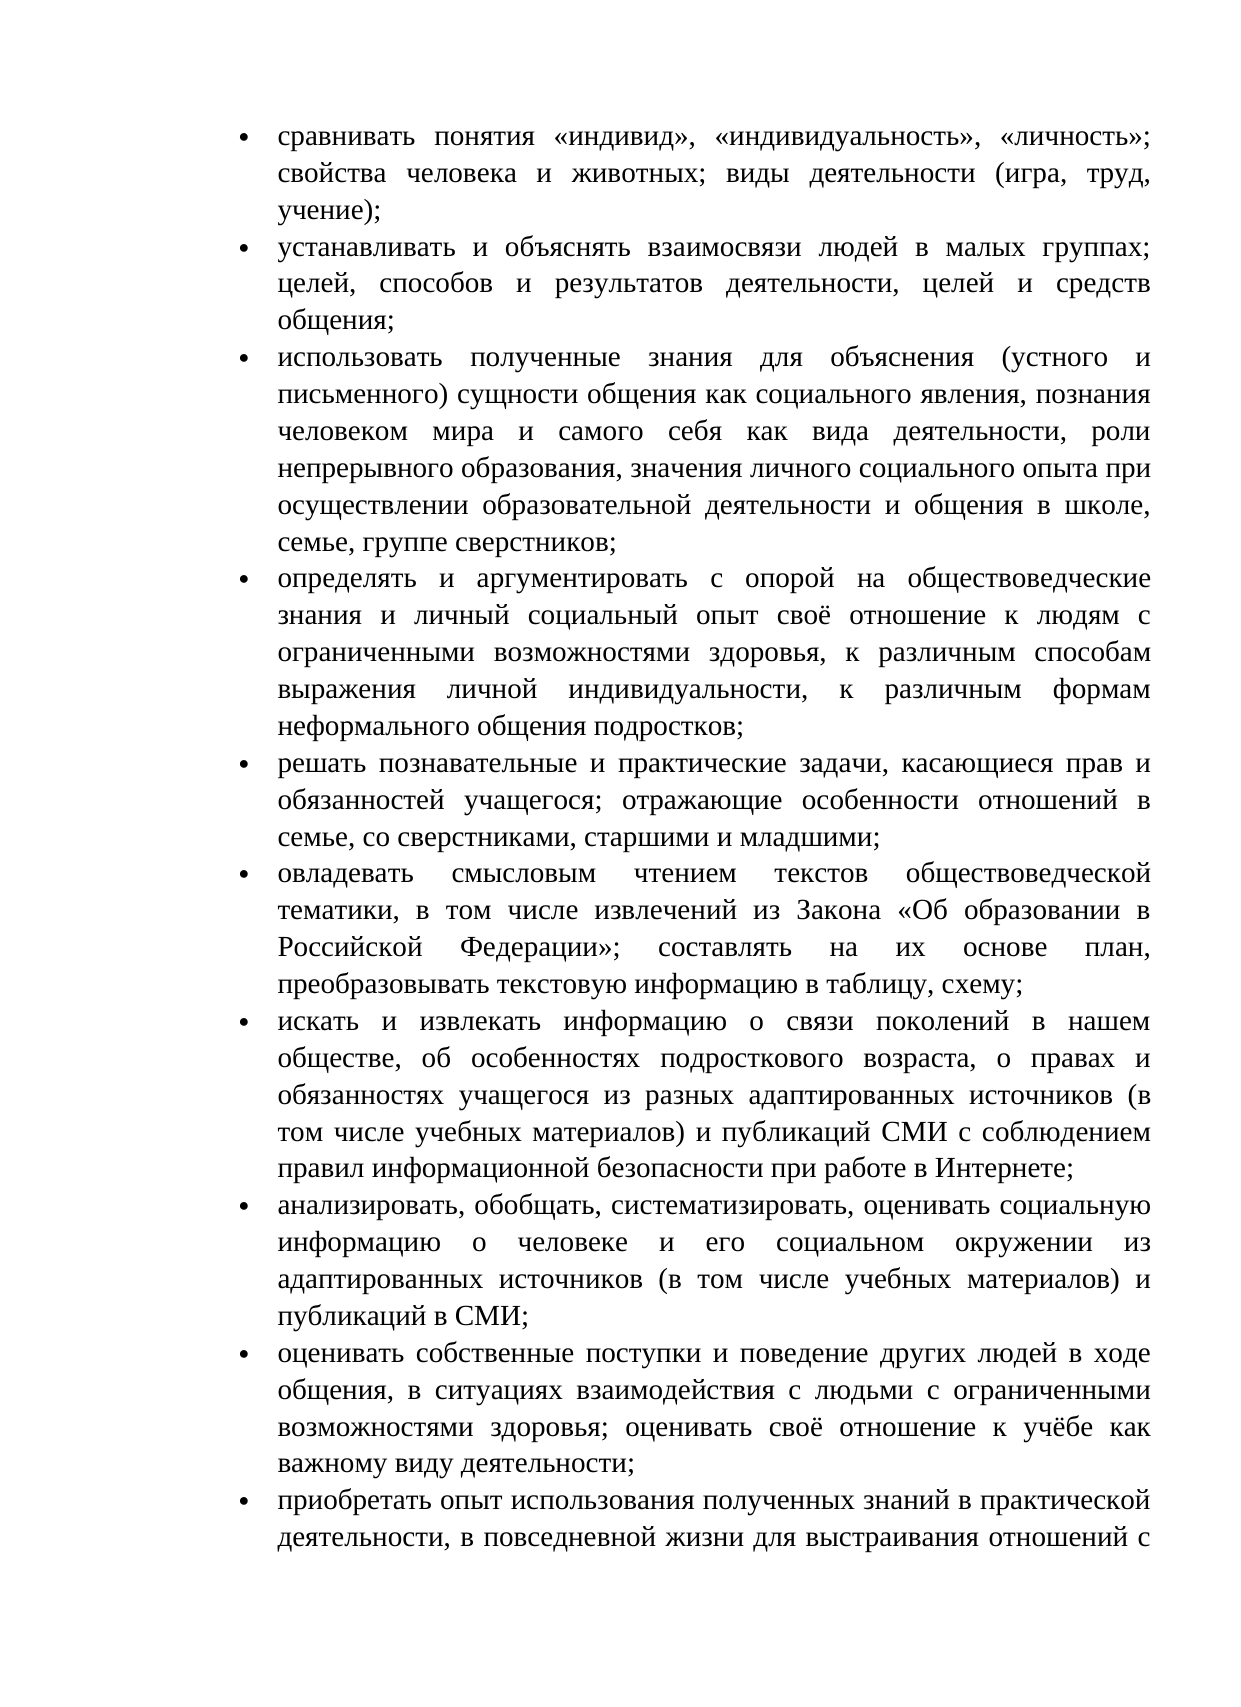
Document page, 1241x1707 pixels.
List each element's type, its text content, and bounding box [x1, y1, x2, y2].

list искать и извлекать информацию о связи поколений в нашем обществе, об особенностях подросткового возраста, о правах и обязанностях учащегося из разных адаптированных источников (в том числе учебных материалов) и публикаций СМИ с соблюдением правил информационной безопасности при работе в Интернете; [240, 1003, 1152, 1184]
list определять и аргументировать с опорой на обществоведческие знания и личный социальный опыт своё отношение к людям с ограниченными возможностями здоровья, к различным способам выражения личной индивидуальности, к различным формам неформального общения подростков; [240, 561, 1152, 742]
list анализировать, обобщать, систематизировать, оценивать социальную информацию о человеке и его социальном окружении из адаптированных источников (в том числе учебных материалов) и публикаций в СМИ; [240, 1187, 1152, 1332]
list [240, 1482, 1152, 1553]
list сравнивать понятия «индивид», «индивидуальность», «личность»; свойства человека и животных; виды деятельности (игра, труд, учение); [240, 118, 1152, 225]
list оценивать собственные поступки и поведение других людей в ходе общения, в ситуациях взаимодействия с людьми с ограниченными возможностями здоровья; оценивать своё отношение к учёбе как важному виду деятельности; [240, 1335, 1152, 1479]
list устанавливать и объяснять взаимосвязи людей в малых группах; целей, способов и результатов деятельности, целей и средств общения; [240, 229, 1152, 336]
list овладевать смысловым чтением текстов обществоведческой тематики, в том числе извлечений из Закона «Об образовании в Российской Федерации»; составлять на их основе план, преобразовывать текстовую информацию в таблицу, схему; [240, 856, 1152, 1000]
list использовать полученные знания для объяснения (устного и письменного) сущности общения как социального явления, познания человеком мира и самого себя как вида деятельности, роли непрерывного образования, значения личного социального опыта при осуществлении образовательной деятельности и общения в школе, семье, группе сверстников; [240, 339, 1152, 557]
list решать познавательные и практические задачи, касающиеся прав и обязанностей учащегося; отражающие особенности отношений в семье, со сверстниками, старшими и младшими; [240, 745, 1152, 852]
